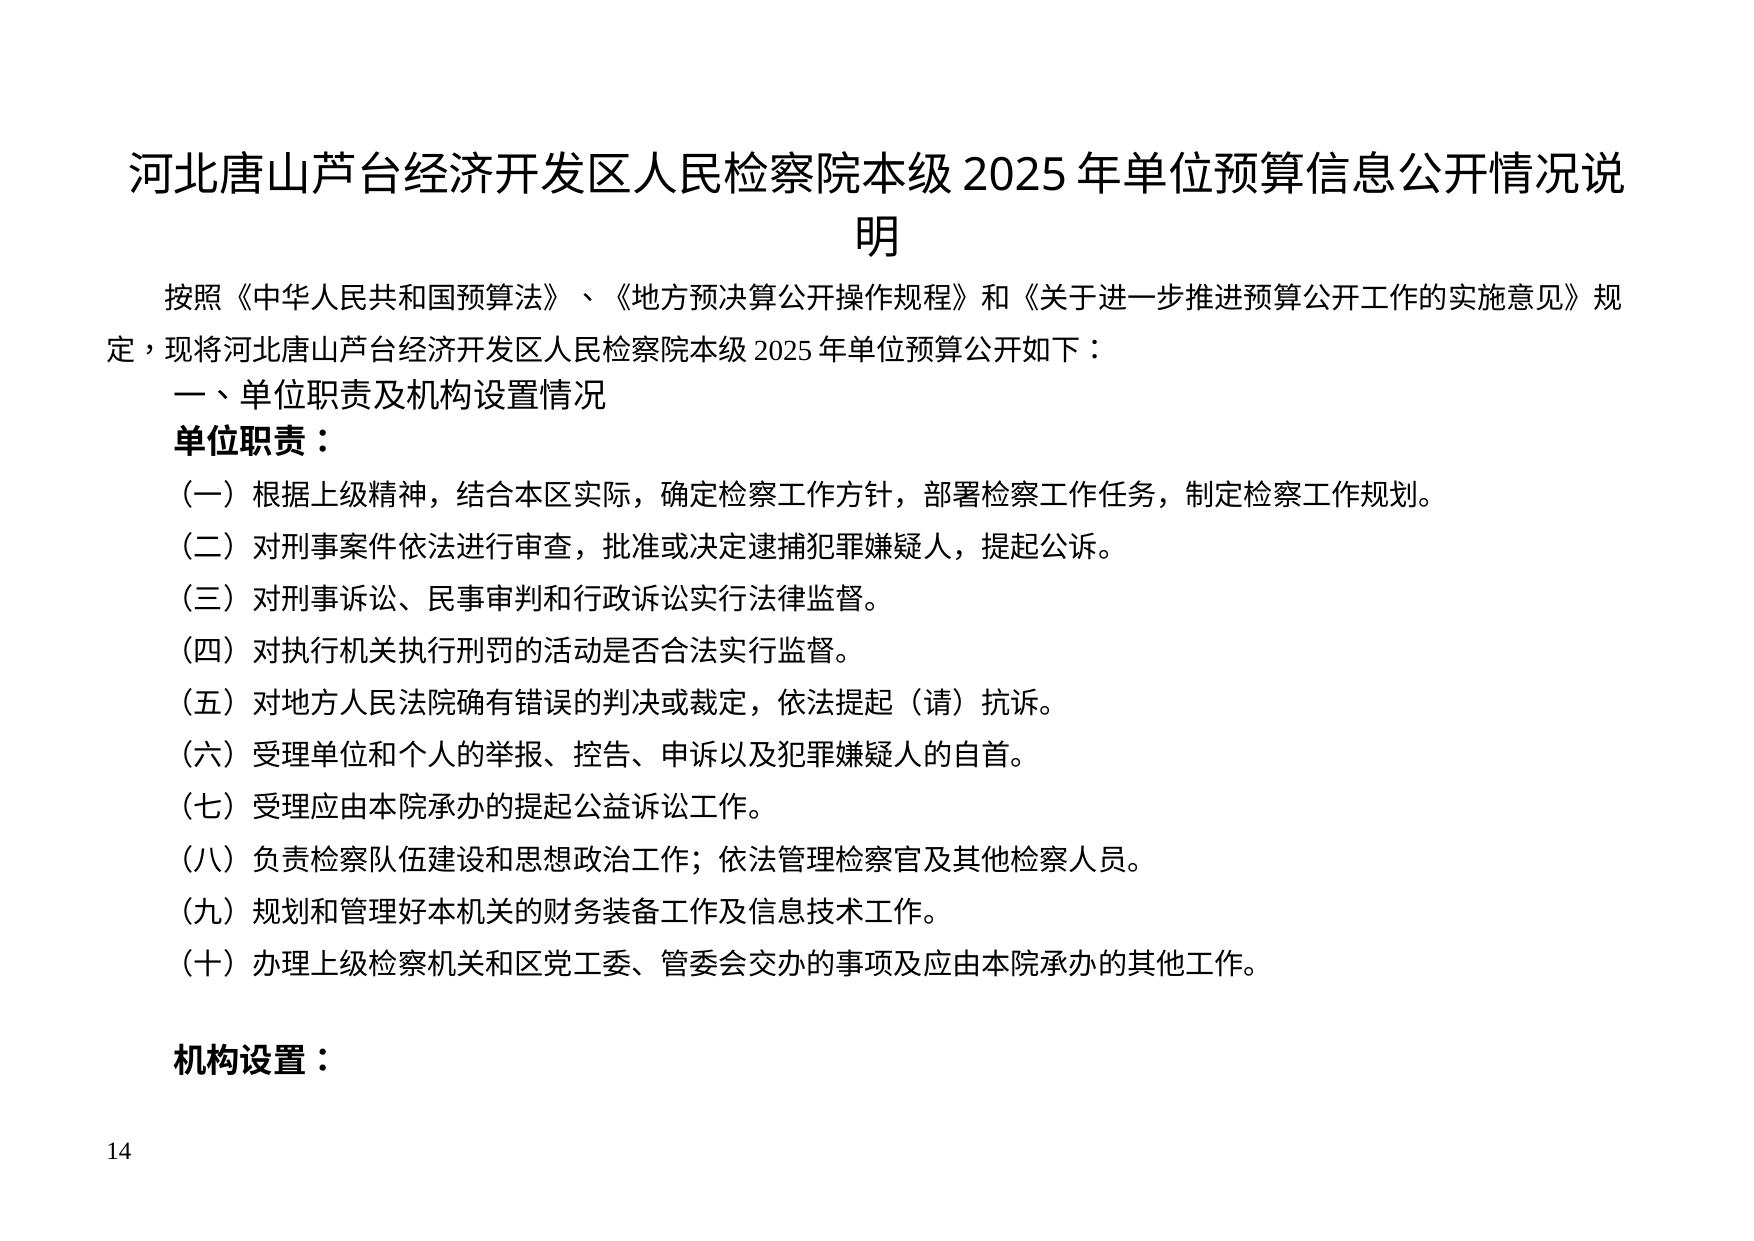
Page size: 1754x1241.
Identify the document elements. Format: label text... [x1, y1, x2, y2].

text （六）受理单位和个人的举报、控告、申诉以及犯罪嫌疑人的自首。 [106, 724, 1648, 776]
text 河北唐山芦台经济开发区人民检察院本级2025年单位预算信息公开情况说明 [106, 142, 1648, 267]
text （四）对执行机关执行刑罚的活动是否合法实行监督。 [106, 620, 1648, 672]
text 机构设置： [106, 1037, 1648, 1082]
text （九）规划和管理好本机关的财务装备工作及信息技术工作。 [106, 880, 1648, 932]
text （十）办理上级检察机关和区党工委、管委会交办的事项及应由本院承办的其他工作。 [106, 932, 1648, 984]
text （八）负责检察队伍建设和思想政治工作；依法管理检察官及其他检察人员。 [106, 828, 1648, 880]
text （一）根据上级精神，结合本区实际，确定检察工作方针，部署检察工作任务，制定检察工作规划。 [106, 464, 1648, 516]
text （二）对刑事案件依法进行审查，批准或决定逮捕犯罪嫌疑人，提起公诉。 [106, 516, 1648, 568]
text 一、单位职责及机构设置情况 [106, 372, 1648, 417]
text （五）对地方人民法院确有错误的判决或裁定，依法提起（请）抗诉。 [106, 672, 1648, 724]
text 单位职责： [106, 418, 1648, 464]
text （三）对刑事诉讼、民事审判和行政诉讼实行法律监督。 [106, 568, 1648, 620]
text 按照《中华人民共和国预算法》、《地方预决算公开操作规程》和《关于进一步推进预算公开工作的实施意见》规定，现将河北唐山芦台经济开发区人民检察院本级2025年单位预算公开如下： [106, 267, 1648, 371]
text （七）受理应由本院承办的提起公益诉讼工作。 [106, 776, 1648, 828]
